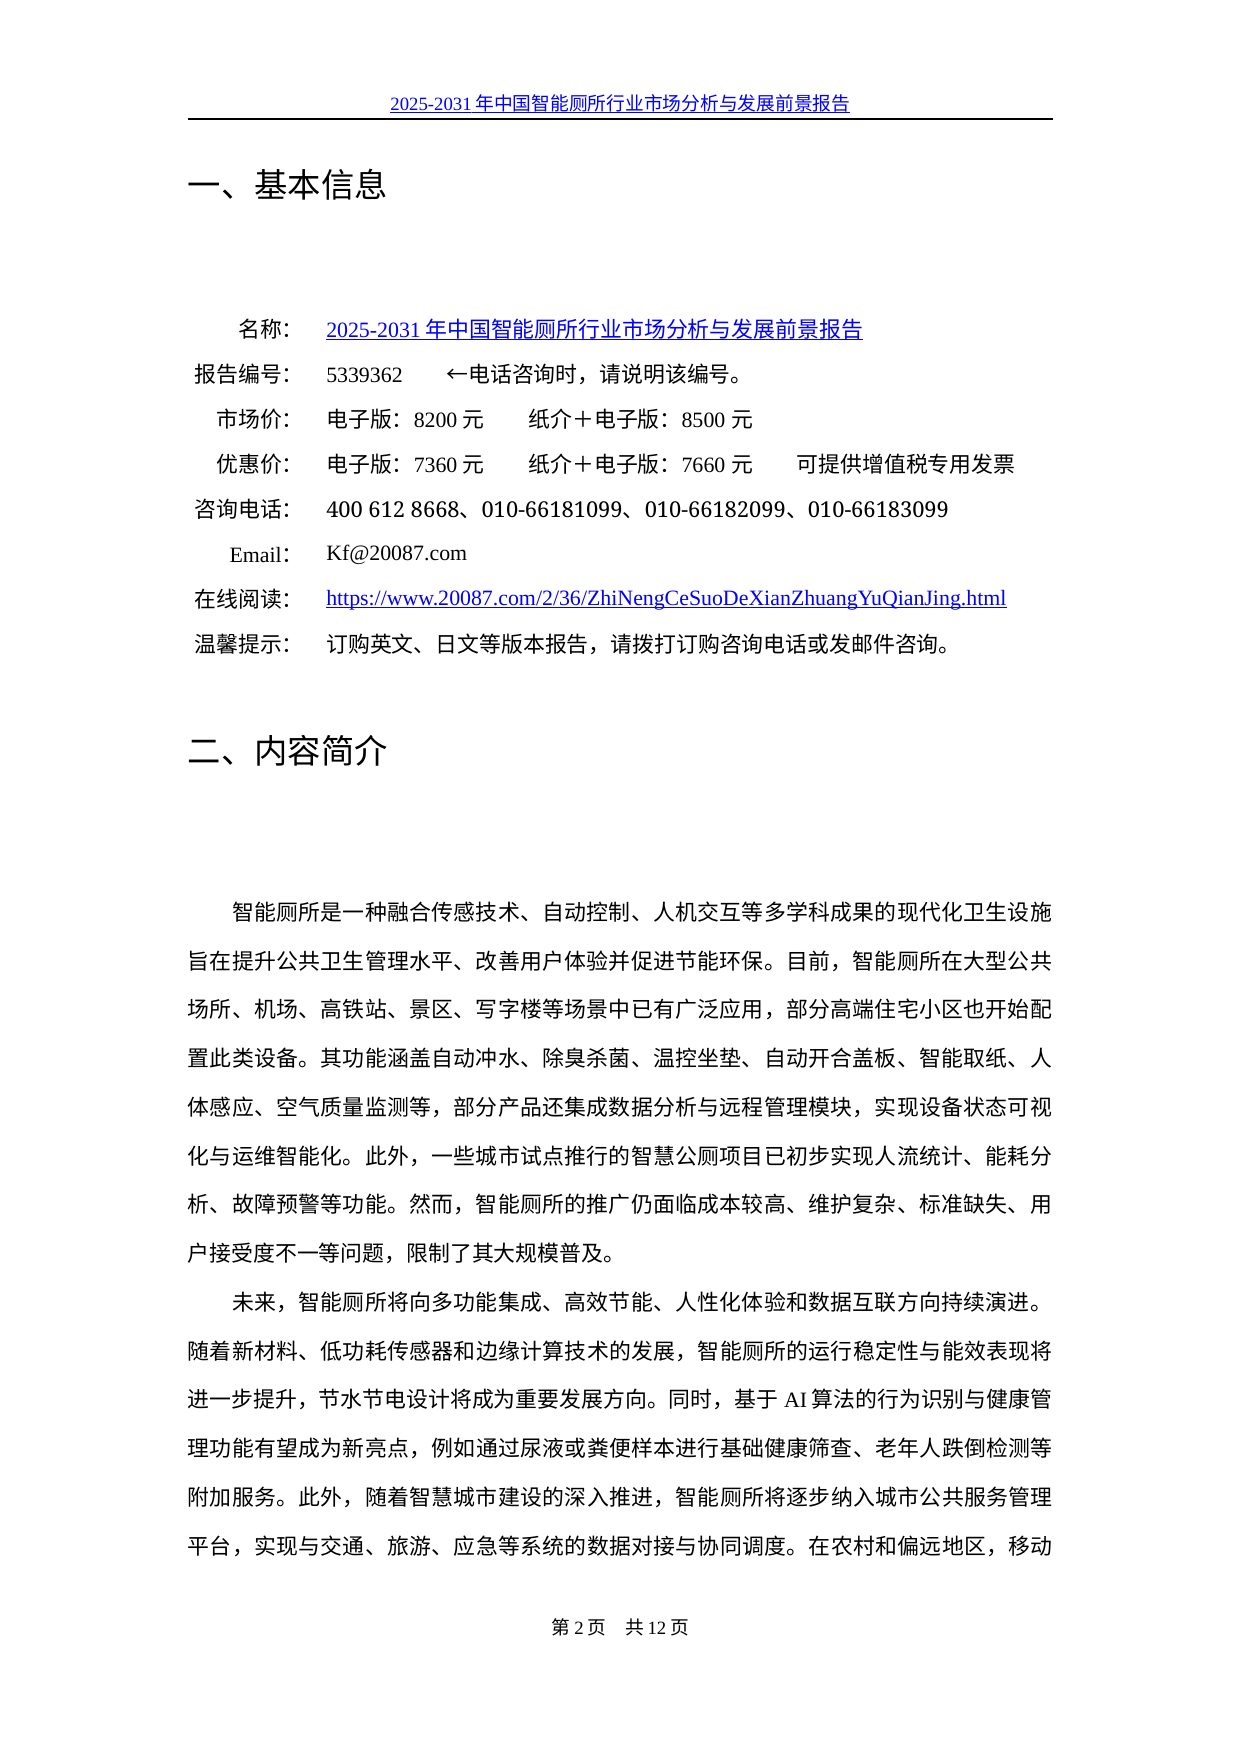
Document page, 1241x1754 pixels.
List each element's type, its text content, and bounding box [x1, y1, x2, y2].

table_header 2025-2031年中国智能厕所行业市场分析与发展前景报告 [315, 312, 1073, 357]
table_cell 温馨提示： [167, 627, 315, 672]
table_cell 优惠价： [167, 447, 315, 492]
title 二、内容简介 [187, 717, 1053, 782]
table_cell Email： [167, 537, 315, 582]
table_cell 电子版：8200 元 纸介＋电子版：8500 元 [315, 402, 1073, 447]
table_cell 5339362 ←电话咨询时，请说明该编号。 [315, 357, 1073, 402]
table_cell 400 612 8668、010-66181099、010-66182099、010-66183099 [315, 492, 1073, 537]
table_cell Kf@20087.com [315, 537, 1073, 582]
table_cell 市场价： [167, 402, 315, 447]
table_cell [315, 582, 1073, 627]
table_cell 咨询电话： [167, 492, 315, 537]
table_cell 在线阅读： [167, 582, 315, 627]
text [187, 894, 1053, 1561]
table_cell 报告编号： [167, 357, 315, 402]
table_cell 订购英文、日文等版本报告，请拨打订购咨询电话或发邮件咨询。 [315, 627, 1073, 672]
table_cell 电子版：7360 元 纸介＋电子版：7660 元 可提供增值税专用发票 [315, 447, 1073, 492]
title 一、基本信息 [187, 150, 1053, 215]
table_header 名称： [167, 312, 315, 357]
